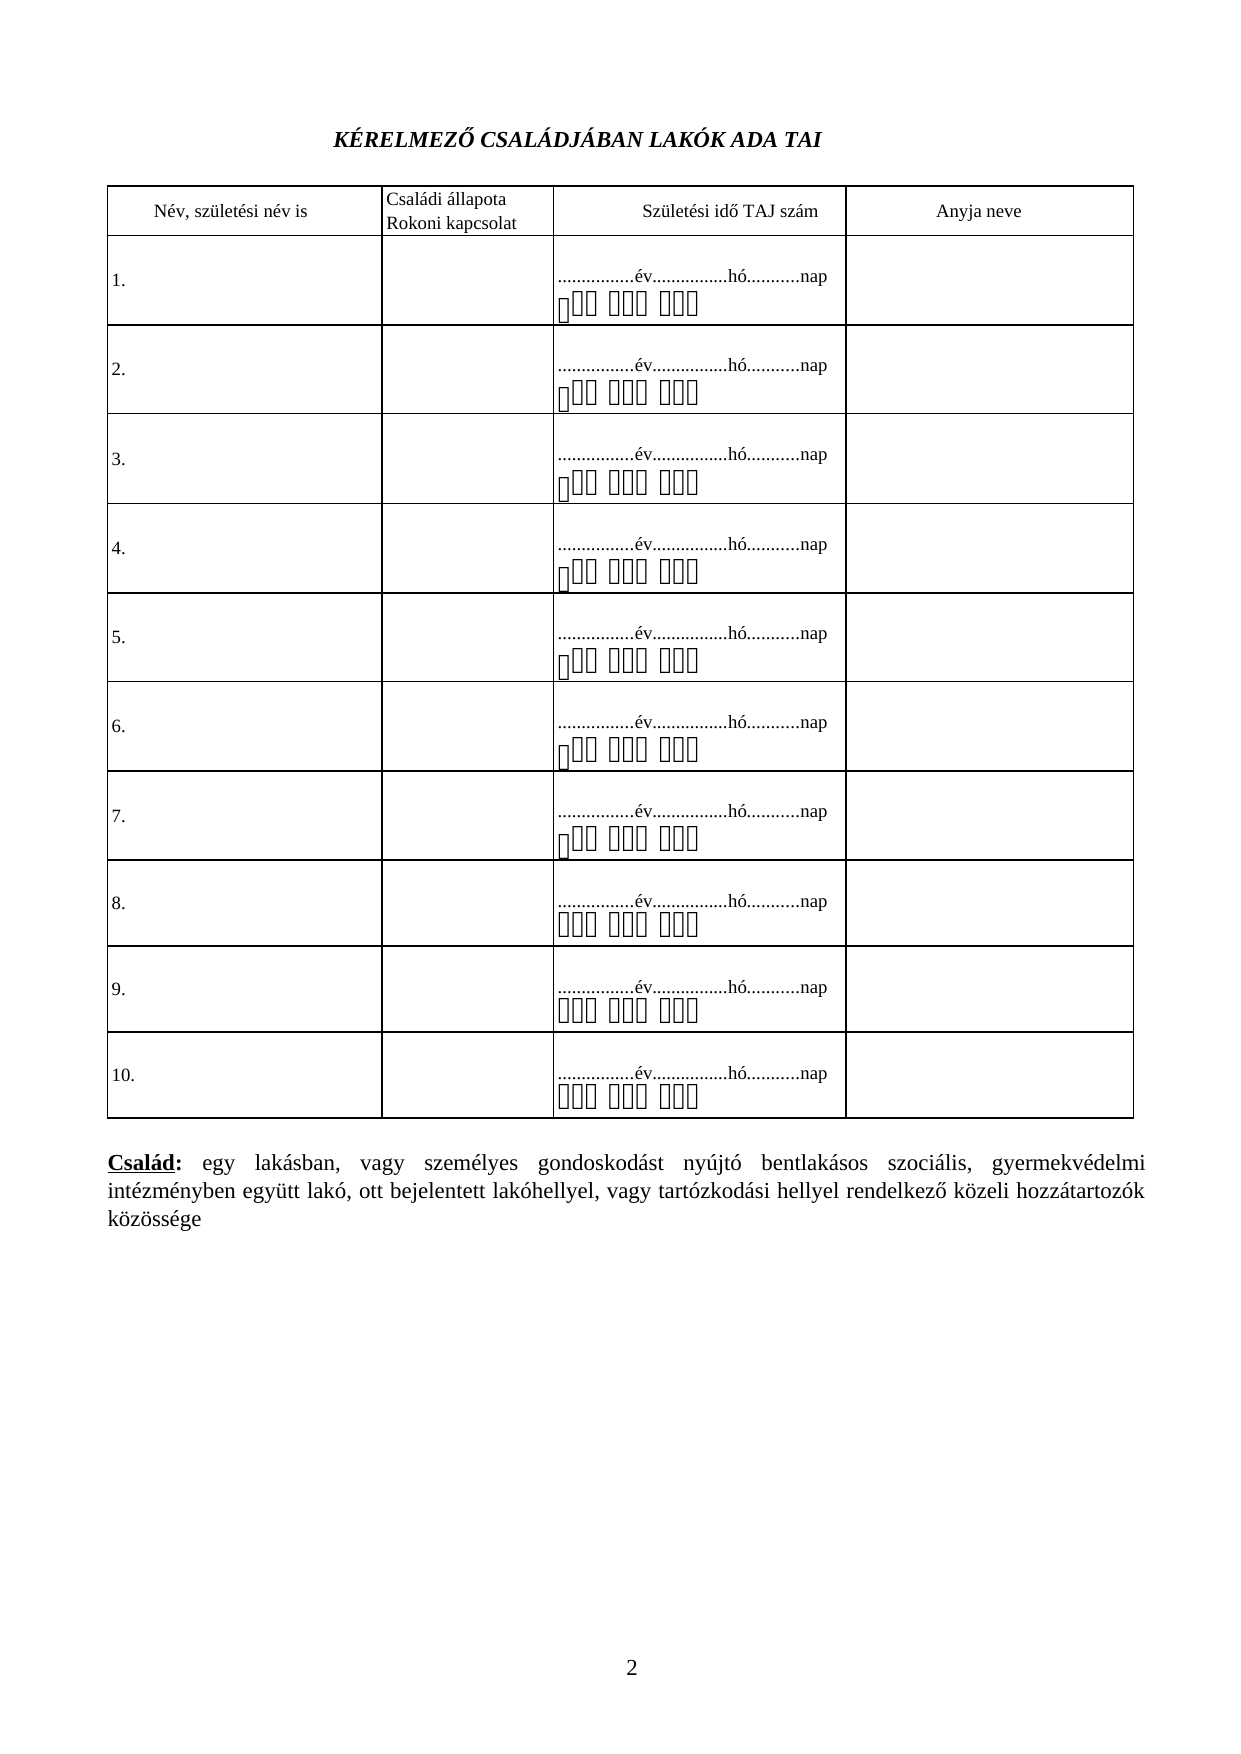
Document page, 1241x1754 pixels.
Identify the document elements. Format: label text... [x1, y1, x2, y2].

table_cell 3. [108, 414, 381, 503]
table_cell év hó nap [554, 772, 845, 859]
table_cell [847, 1033, 1133, 1117]
table_cell [847, 414, 1133, 503]
table_cell [383, 326, 553, 412]
table_cell év hó nap [554, 504, 845, 592]
table_cell [383, 772, 553, 859]
table_cell [383, 1033, 553, 1117]
table_header Születési idő TAJ szám [554, 187, 845, 234]
table_cell [847, 682, 1133, 770]
table_header Anyja neve [847, 187, 1133, 234]
table_cell év hó nap [554, 861, 845, 945]
text Család: egy lakásban, vagy személyes gondoskodást nyújtó bentlakásos szociális, gyermekvédelmi intézményben együtt lakó, ott bejelentett lakóhellyel, vagy tartózkodási hellyel rendelkező közeli hozzátartozók közössége [107, 1148, 1147, 1232]
table_cell [847, 594, 1133, 681]
table_cell [383, 947, 553, 1031]
table_cell [847, 947, 1133, 1031]
table_cell 6. [108, 682, 381, 770]
table_cell [383, 594, 553, 681]
table_cell év hó nap [554, 947, 845, 1031]
table_cell 7. [108, 772, 381, 859]
table_cell [383, 236, 553, 324]
table_cell 1. [108, 236, 381, 324]
table_cell év hó nap [554, 594, 845, 681]
table_cell 4. [108, 504, 381, 592]
table_cell 9. [108, 947, 381, 1031]
table_cell év hó nap [554, 682, 845, 770]
table_cell [847, 326, 1133, 412]
table_cell [847, 861, 1133, 945]
table_cell [847, 772, 1133, 859]
table_cell 5. [108, 594, 381, 681]
table_cell év hó nap [554, 236, 845, 324]
table_cell 10. [108, 1033, 381, 1117]
table_cell [383, 414, 553, 503]
table_cell év hó nap [554, 1033, 845, 1117]
table_header Családi állapota Rokoni kapcsolat [383, 187, 553, 234]
table_cell [383, 682, 553, 770]
table_cell [847, 236, 1133, 324]
table_cell év hó nap [554, 414, 845, 503]
table_cell 2. [108, 326, 381, 412]
table_cell [383, 504, 553, 592]
text KÉRELMEZŐ CSALÁDJÁBAN LAKÓK ADA TAI [333, 126, 1147, 152]
table_cell év hó nap [554, 326, 845, 412]
table_cell [383, 861, 553, 945]
table_cell 8. [108, 861, 381, 945]
table_cell [847, 504, 1133, 592]
table_header Név, születési név is [108, 187, 381, 234]
